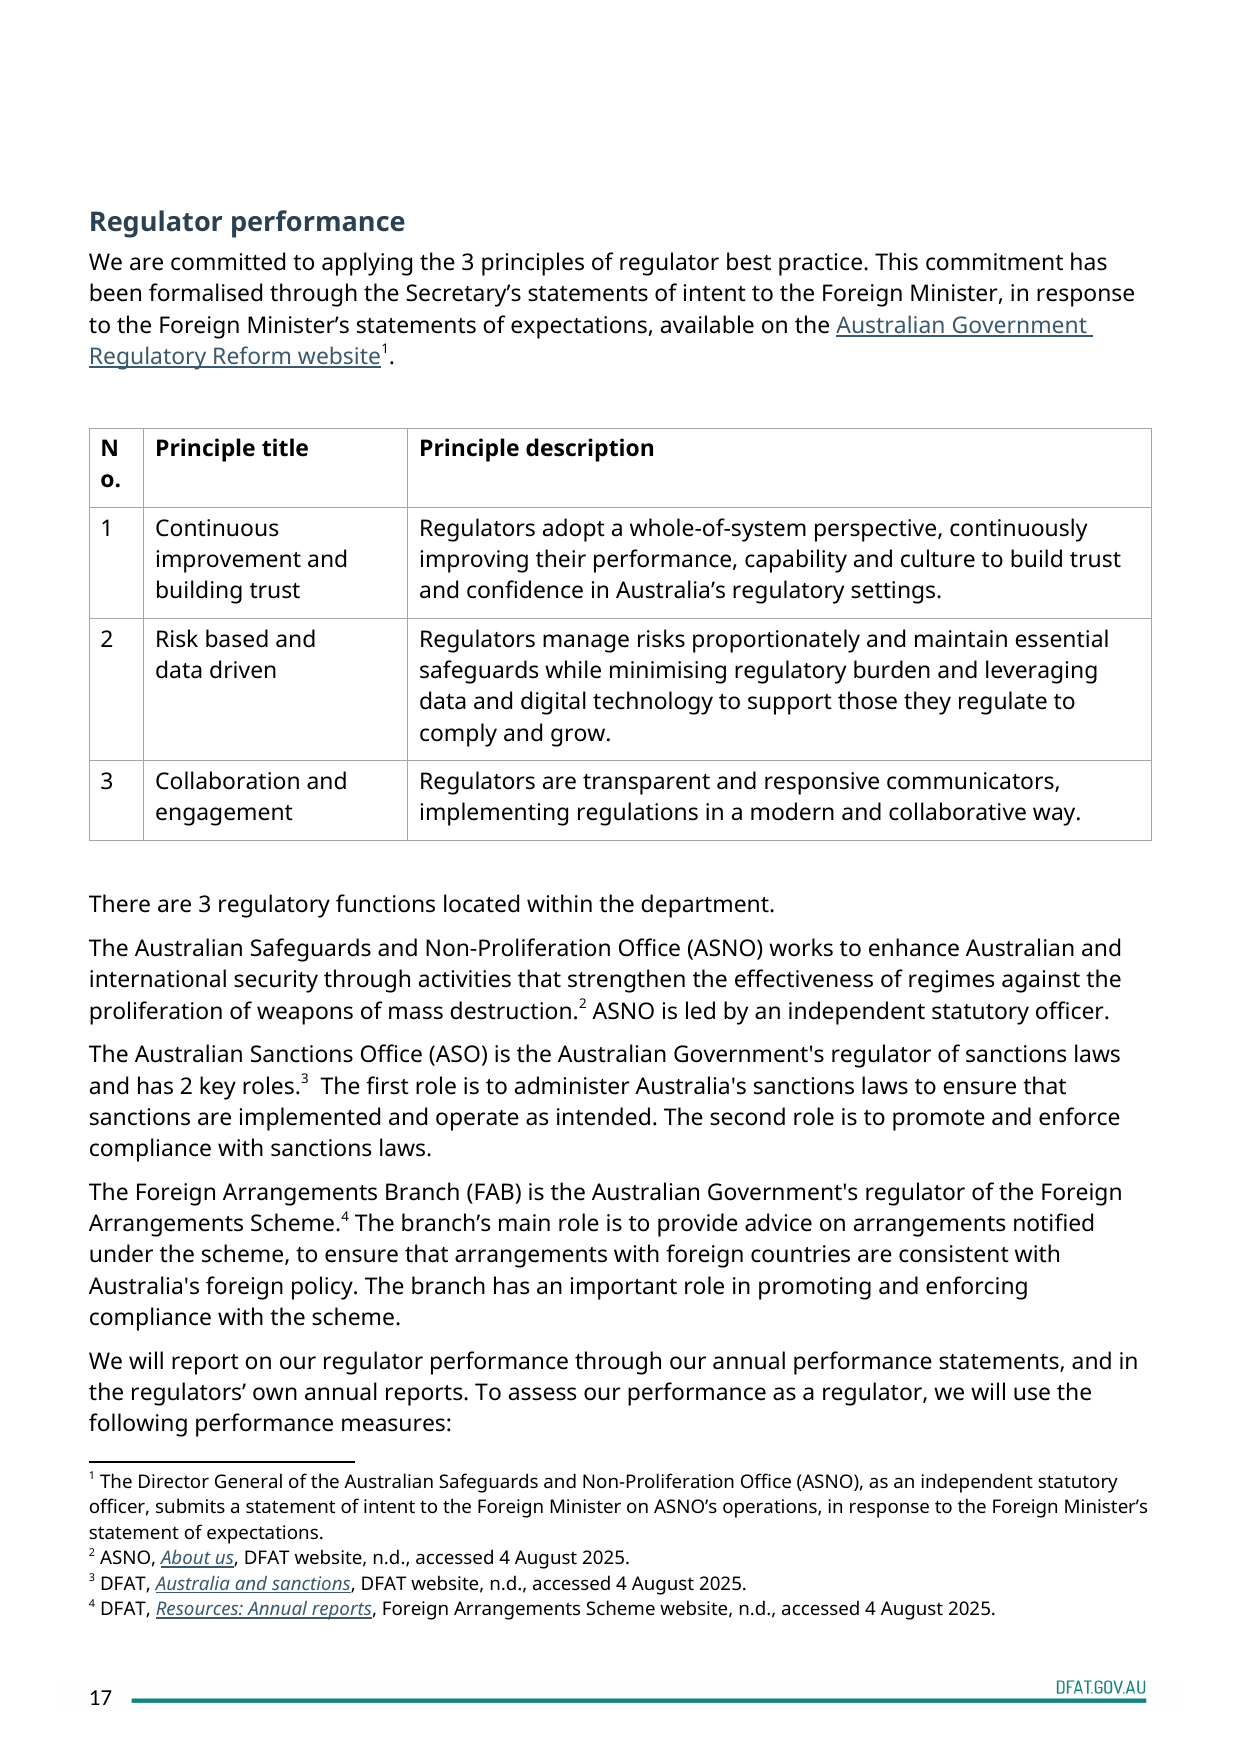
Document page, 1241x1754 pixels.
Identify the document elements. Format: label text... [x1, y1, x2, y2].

table_cell Collaboration and engagement [144, 761, 407, 840]
table_cell 2 [90, 619, 143, 760]
text The Australian Safeguards and Non-Proliferation Office (ASNO) works to enhance Australian and international security through activities that strengthen the effectiveness of regimes against the proliferation of weapons of mass destruction. ASNO is led by an independent statutory officer. [89, 932, 1152, 1026]
table_cell 1 [90, 508, 143, 618]
text We will report on our regulator performance through our annual performance statements, and in the regulators’ own annual reports. To assess our performance as a regulator, we will use the following performance measures: [89, 1344, 1152, 1438]
subtitle Regulator performance [89, 202, 1152, 239]
table_cell Regulators adopt a whole-of-system perspective, continuously improving their performance, capability and culture to build trust and confidence in Australia’s regulatory settings. [408, 508, 1151, 618]
table_header No. [90, 429, 143, 507]
table_cell Regulators are transparent and responsive communicators, implementing regulations in a modern and collaborative way. [408, 761, 1151, 840]
table_header Principle description [408, 429, 1151, 507]
table_cell Regulators manage risks proportionately and maintain essential safeguards while minimising regulatory burden and leveraging data and digital technology to support those they regulate to comply and grow. [408, 619, 1151, 760]
text There are 3 regulatory functions located within the department. [89, 888, 1152, 919]
text The Australian Sanctions Office (ASO) is the Australian Government's regulator of sanctions laws and has 2 key roles. The first role is to administer Australia's sanctions laws to ensure that sanctions are implemented and operate as intended. The second role is to promote and enforce compliance with sanctions laws. [89, 1038, 1152, 1163]
table_header Principle title [144, 429, 407, 507]
table_cell 3 [90, 761, 143, 840]
table_cell Continuous improvement and building trust [144, 508, 407, 618]
table_cell Risk based and data driven [144, 619, 407, 760]
text We are committed to applying the 3 principles of regulator best practice. This commitment has been formalised through the Secretary’s statements of intent to the Foreign Minister, in response to the Foreign Minister’s statements of expectations, available on the Australian Government Regulatory Reform website. [89, 246, 1152, 371]
text The Foreign Arrangements Branch (FAB) is the Australian Government's regulator of the Foreign Arrangements Scheme. The branch’s main role is to provide advice on arrangements notified under the scheme, to ensure that arrangements with foreign countries are consistent with Australia's foreign policy. The branch has an important role in promoting and enforcing compliance with the scheme. [89, 1176, 1152, 1332]
picture [54, 1676, 1188, 1711]
